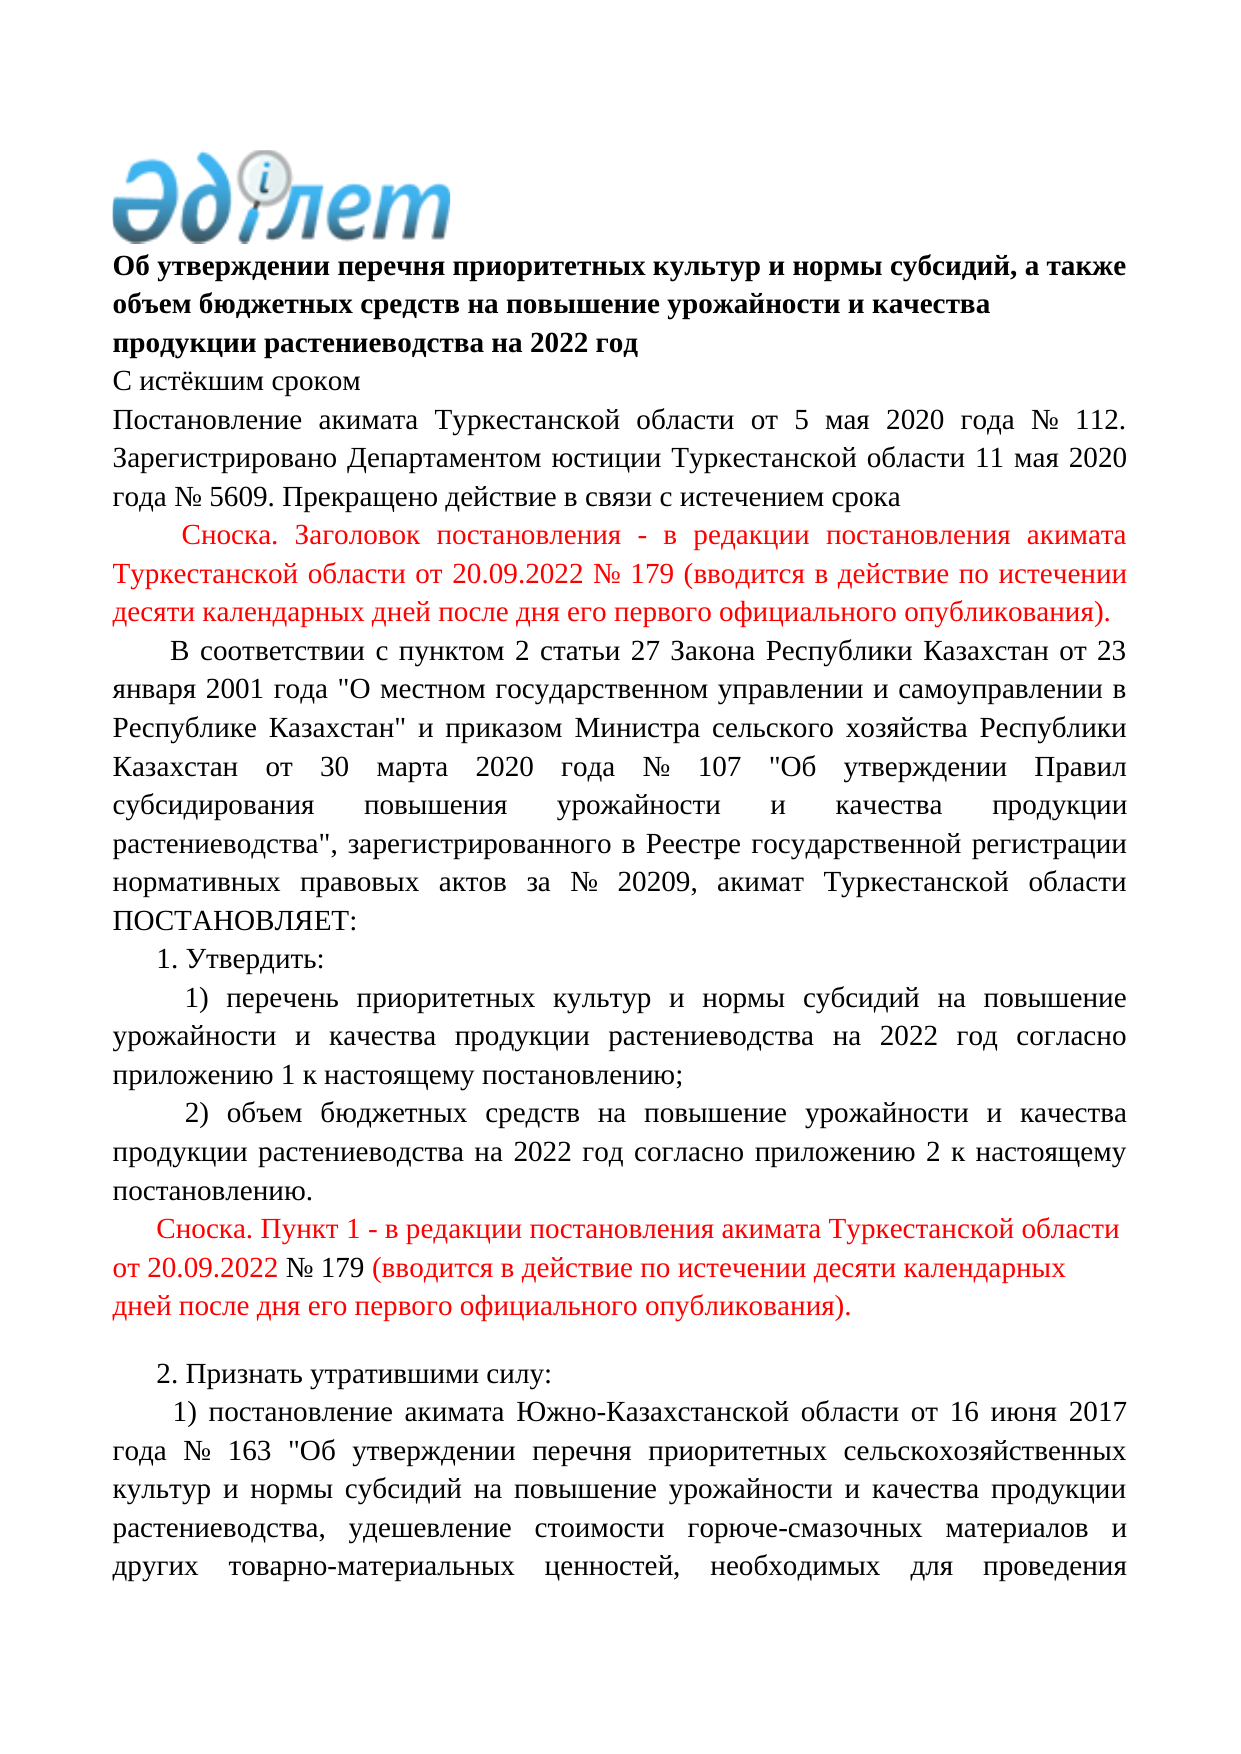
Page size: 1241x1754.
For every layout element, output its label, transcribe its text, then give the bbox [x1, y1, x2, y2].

text С истёкшим сроком [112, 363, 1128, 397]
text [112, 1394, 1128, 1582]
text Об утверждении перечня приоритетных культур и нормы субсидий, а также объем бюджетных средств на повышение урожайности и качества продукции растениеводства на 2022 год [112, 248, 1128, 358]
text 2) объем бюджетных средств на повышение урожайности и качества продукции растениеводства на 2022 год согласно приложению 2 к настоящему постановлению. [112, 1096, 1128, 1206]
text 1) перечень приоритетных культур и нормы субсидий на повышение урожайности и качества продукции растениеводства на 2022 год согласно приложению 1 к настоящему постановлению; [112, 980, 1128, 1091]
picture [112, 150, 451, 244]
text 1. Утвердить: [112, 941, 1128, 975]
text Сноска. Пункт 1 - в редакции постановления акимата Туркестанской области от 20.09.2022 № 179 (вводится в действие по истечении десяти календарных дней после дня его первого официального опубликования). [112, 1211, 1128, 1352]
text 2. Признать утратившими силу: [112, 1356, 1128, 1389]
text В соответствии с пунктом 2 статьи 27 Закона Республики Казахстан от 23 января 2001 года "О местном государственном управлении и самоуправлении в Республике Казахстан" и приказом Министра сельского хозяйства Республики Казахстан от 30 марта 2020 года № 107 "Об утверждении Правил субсидирования повышения урожайности и качества продукции растениеводства", зарегистрированного в Реестре государственной регистрации нормативных правовых актов за № 20209, акимат Туркестанской области ПОСТАНОВЛЯЕТ: [112, 633, 1128, 936]
text Постановление акимата Туркестанской области от 5 мая 2020 года № 112. Зарегистрировано Департаментом юстиции Туркестанской области 11 мая 2020 года № 5609. Прекращено действие в связи с истечением срока [112, 402, 1128, 512]
text Сноска. Заголовок постановления - в редакции постановления акимата Туркестанской области от 20.09.2022 № 179 (вводится в действие по истечении десяти календарных дней после дня его первого официального опубликования). [112, 517, 1128, 628]
